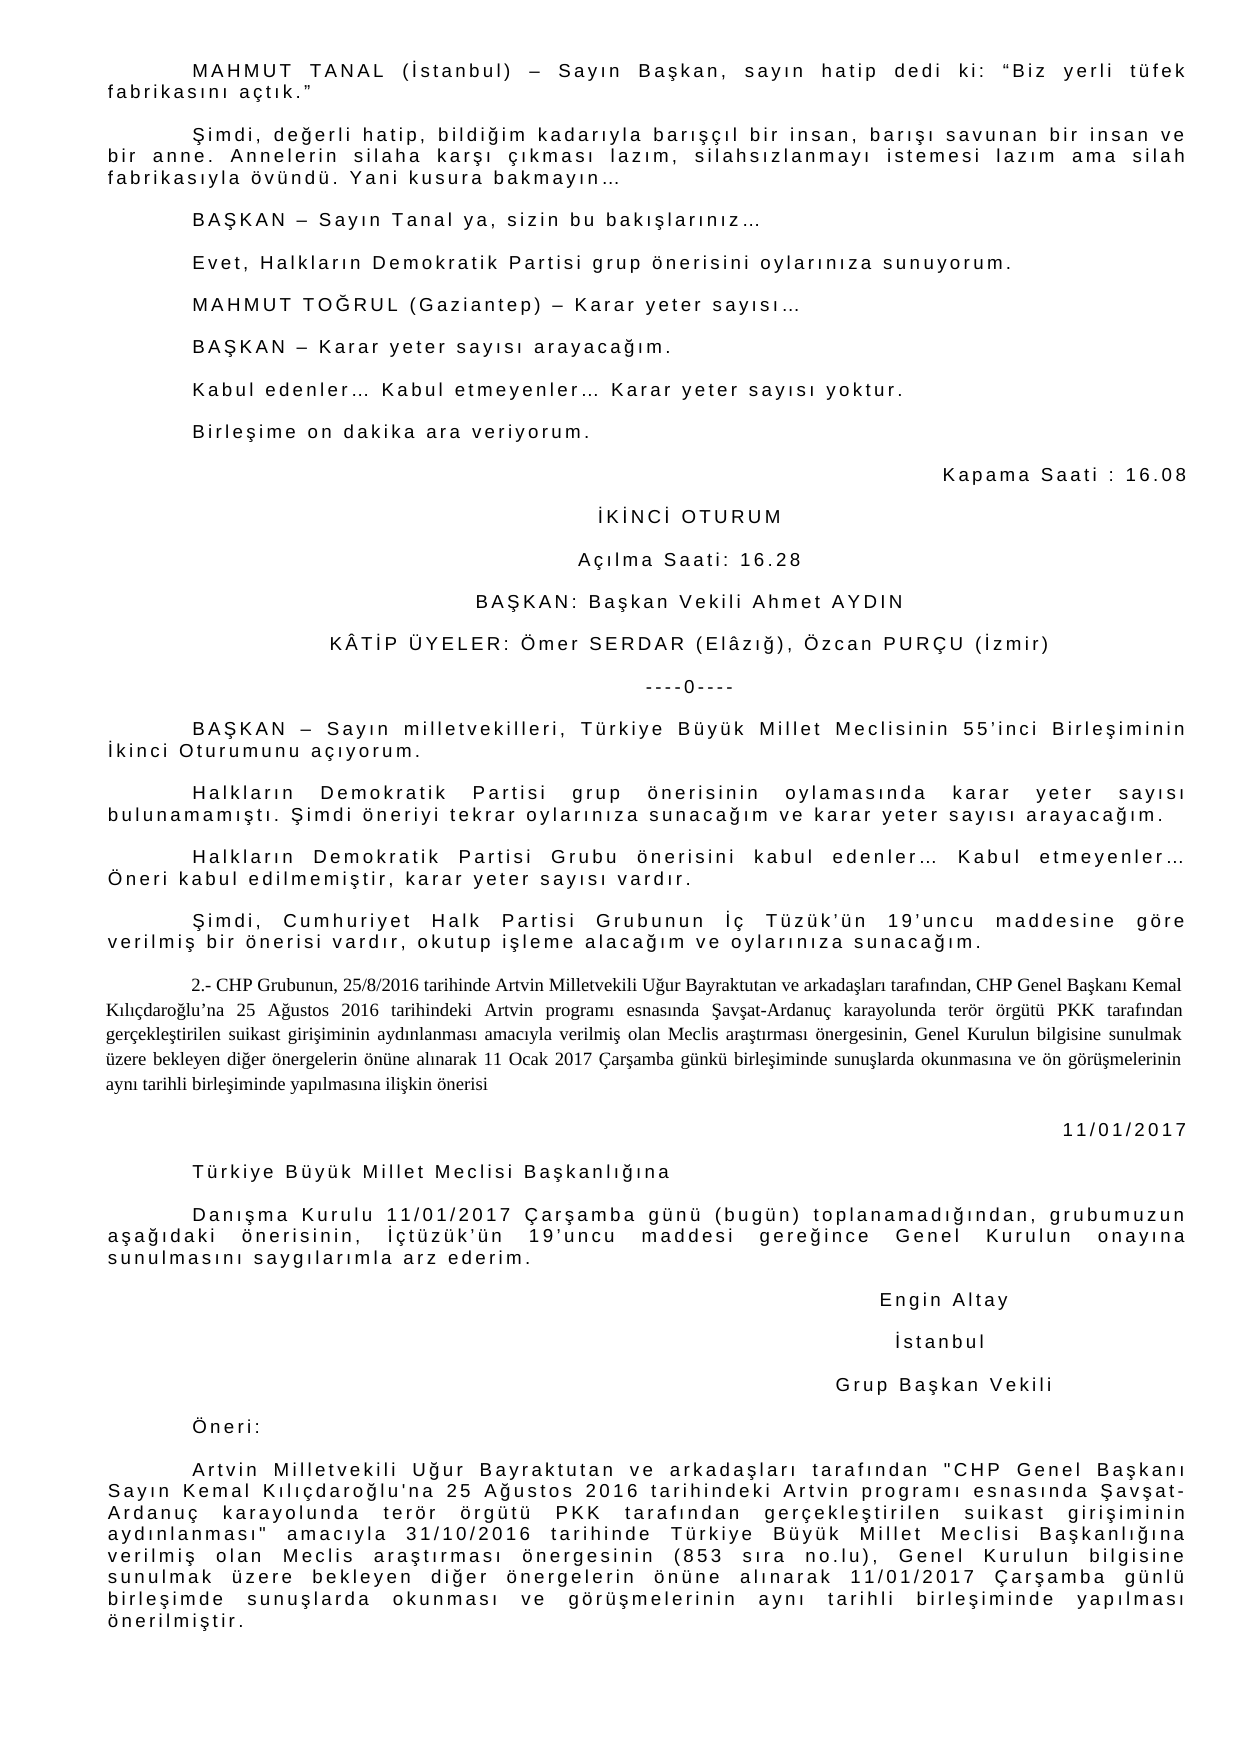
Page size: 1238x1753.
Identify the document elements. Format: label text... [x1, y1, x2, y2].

text Artvin Milletvekili Uğur Bayraktutan ve arkadaşları tarafından "CHP Genel Başkanı Sayın Kemal Kılıçdaroğlu'na 25 Ağustos 2016 tarihindeki Artvin programı esnasında Şavşat-Ardanuç karayolunda terör örgütü PKK tarafından gerçekleştirilen suikast girişiminin aydınlanması" amacıyla 31/10/2016 tarihinde Türkiye Büyük Millet Meclisi Başkanlığına verilmiş olan Meclis araştırması önergesinin (853 sıra no.lu), Genel Kurulun bilgisine sunulmak üzere bekleyen diğer önergelerin önüne alınarak 11/01/2017 Çarşamba günlü birleşimde sunuşlarda okunması ve görüşmelerinin aynı tarihli birleşiminde yapılması önerilmiştir. [108, 1458, 1186, 1631]
text 11/01/2017 [108, 1118, 1186, 1140]
text Danışma Kurulu 11/01/2017 Çarşamba günü (bugün) toplanamadığından, grubumuzun aşağıdaki önerisinin, İçtüzük’ün 19’uncu maddesi gereğince Genel Kurulun onayına sunulmasını saygılarımla arz ederim. [108, 1203, 1186, 1268]
text Açılma Saati: 16.28 [108, 548, 1186, 570]
text Evet, Halkların Demokratik Partisi grup önerisini oylarınıza sunuyorum. [108, 252, 1186, 273]
text Türkiye Büyük Millet Meclisi Başkanlığına [108, 1161, 1186, 1182]
text Şimdi, değerli hatip, bildiğim kadarıyla barışçıl bir insan, barışı savunan bir insan ve bir anne. Annelerin silaha karşı çıkması lazım, silahsızlanmayı istemesi lazım ama silah fabrikasıyla övündü. Yani kusura bakmayın… [108, 124, 1186, 188]
text BAŞKAN – Karar yeter sayısı arayacağım. [108, 336, 1186, 358]
text ----0---- [108, 676, 1186, 697]
text 2.- CHP Grubunun, 25/8/2016 tarihinde Artvin Milletvekili Uğur Bayraktutan ve arkadaşları tarafından, CHP Genel Başkanı Kemal Kılıçdaroğlu’na 25 Ağustos 2016 tarihindeki Artvin programı esnasında Şavşat-Ardanuç karayolunda terör örgütü PKK tarafından gerçekleştirilen suikast girişiminin aydınlanması amacıyla verilmiş olan Meclis araştırması önergesinin, Genel Kurulun bilgisine sunulmak üzere bekleyen diğer önergelerin önüne alınarak 11 Ocak 2017 Çarşamba günkü birleşiminde sunuşlarda okunmasına ve ön görüşmelerinin aynı tarihli birleşiminde yapılmasına ilişkin önerisi [106, 974, 1184, 1094]
text BAŞKAN: Başkan Vekili Ahmet AYDIN [108, 591, 1186, 612]
text MAHMUT TANAL (İstanbul) – Sayın Başkan, sayın hatip dedi ki: “Biz yerli tüfek fabrikasını açtık.” [108, 60, 1186, 103]
text Halkların Demokratik Partisi Grubu önerisini kabul edenler… Kabul etmeyenler… Öneri kabul edilmemiştir, karar yeter sayısı vardır. [108, 846, 1186, 889]
text Şimdi, Cumhuriyet Halk Partisi Grubunun İç Tüzük’ün 19’uncu maddesine göre verilmiş bir önerisi vardır, okutup işleme alacağım ve oylarınıza sunacağım. [108, 910, 1186, 953]
text Kapama Saati : 16.08 [108, 463, 1186, 485]
text BAŞKAN – Sayın Tanal ya, sizin bu bakışlarınız… [108, 209, 1186, 231]
text İstanbul [108, 1331, 1186, 1353]
text BAŞKAN – Sayın milletvekilleri, Türkiye Büyük Millet Meclisinin 55’inci Birleşiminin İkinci Oturumunu açıyorum. [108, 718, 1186, 761]
text Grup Başkan Vekili [108, 1374, 1186, 1395]
text İKİNCİ OTURUM [108, 506, 1186, 527]
text MAHMUT TOĞRUL (Gaziantep) – Karar yeter sayısı… [108, 294, 1186, 316]
text KÂTİP ÜYELER: Ömer SERDAR (Elâzığ), Özcan PURÇU (İzmir) [108, 633, 1186, 655]
text Engin Altay [108, 1289, 1186, 1310]
text Kabul edenler… Kabul etmeyenler… Karar yeter sayısı yoktur. [108, 379, 1186, 400]
text Birleşime on dakika ara veriyorum. [108, 421, 1186, 443]
text Halkların Demokratik Partisi grup önerisinin oylamasında karar yeter sayısı bulunamamıştı. Şimdi öneriyi tekrar oylarınıza sunacağım ve karar yeter sayısı arayacağım. [108, 782, 1186, 825]
text Öneri: [108, 1416, 1186, 1438]
